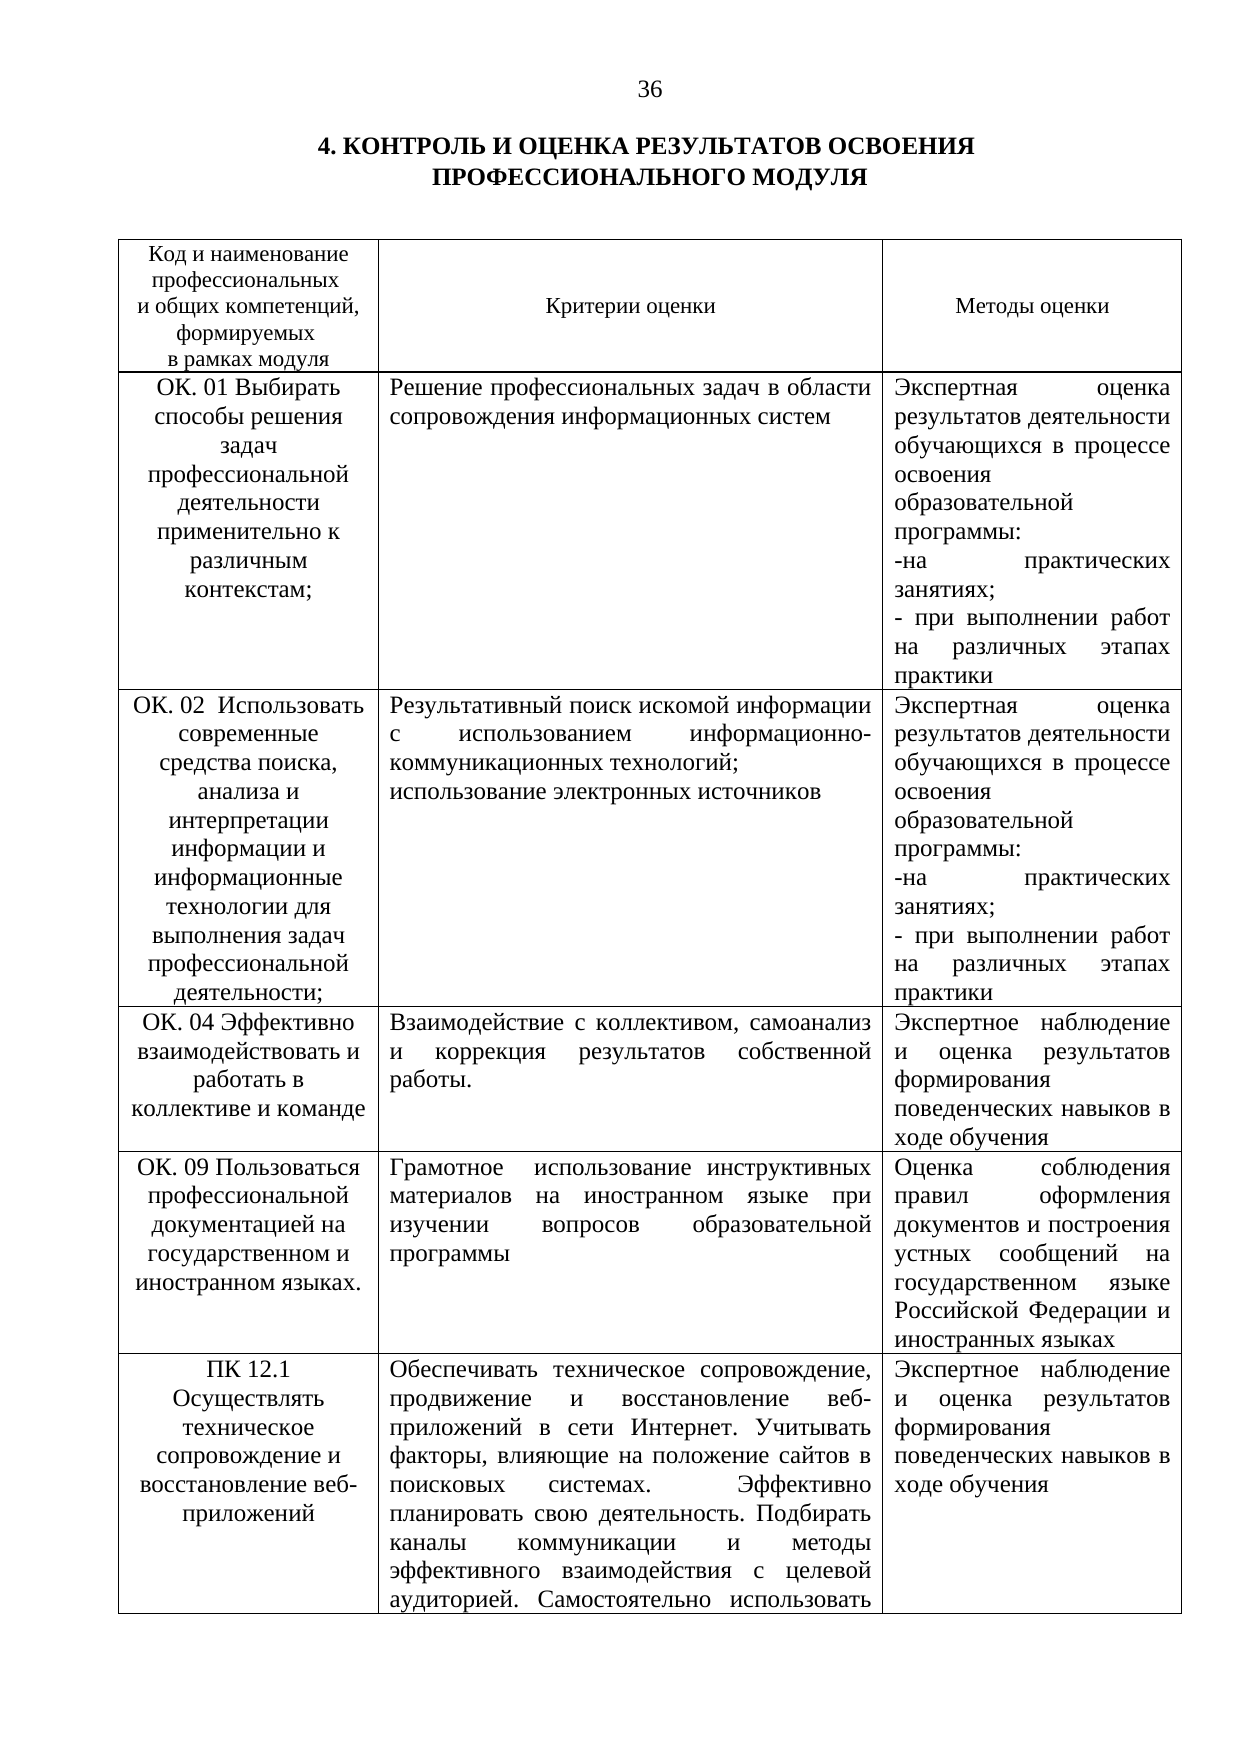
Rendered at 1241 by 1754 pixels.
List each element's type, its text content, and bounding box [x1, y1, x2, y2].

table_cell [883, 1354, 1181, 1613]
table_cell ОК. 09 Пользоваться профессиональной документацией на государственном и иностранном языках. [119, 1152, 378, 1353]
table_cell ОК. 04 Эффективно взаимодействовать и работать в коллективе и команде [119, 1007, 378, 1151]
table_header Методы оценки [883, 240, 1181, 371]
table_header Код и наименование профессиональных и общих компетенций, формируемых в рамках модуля [119, 240, 378, 371]
table_header Критерии оценки [379, 240, 882, 371]
table_cell Экспертная оценка результатов деятельности обучающихся в процессе освоения образовательной программы: -на практических занятиях; - при выполнении работ на различных этапах практики [883, 690, 1181, 1006]
table_cell Оценка соблюдения правил оформления документов и построения устных сообщений на государственном языке Российской Федерации и иностранных языках [883, 1152, 1181, 1353]
table_cell Экспертная оценка результатов деятельности обучающихся в процессе освоения образовательной программы: -на практических занятиях; - при выполнении работ на различных этапах практики [883, 373, 1181, 689]
table_cell Решение профессиональных задач в области сопровождения информационных систем [379, 373, 882, 689]
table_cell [379, 1354, 882, 1613]
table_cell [119, 1354, 378, 1613]
table_cell ОК. 01 Выбирать способы решения задач профессиональной деятельности применительно к различным контекстам; [119, 373, 378, 689]
table_cell Результативный поиск искомой информации с использованием информационно-коммуникационных технологий; использование электронных источников [379, 690, 882, 1006]
table_cell Экспертное наблюдение и оценка результатов формирования поведенческих навыков в ходе обучения [883, 1007, 1181, 1151]
table_cell ОК. 02 Использовать современные средства поиска, анализа и интерпретации информации и информационные технологии для выполнения задач профессиональной деятельности; [119, 690, 378, 1006]
text 4. КОНТРОЛЬ И ОЦЕНКА РЕЗУЛЬТАТОВ ОСВОЕНИЯ ПРОФЕССИОНАЛЬНОГО МОДУЛЯ [118, 131, 1181, 191]
table_cell Грамотное использование инструктивных материалов на иностранном языке при изучении вопросов образовательной программы [379, 1152, 882, 1353]
table_cell Взаимодействие с коллективом, самоанализ и коррекция результатов собственной работы. [379, 1007, 882, 1151]
